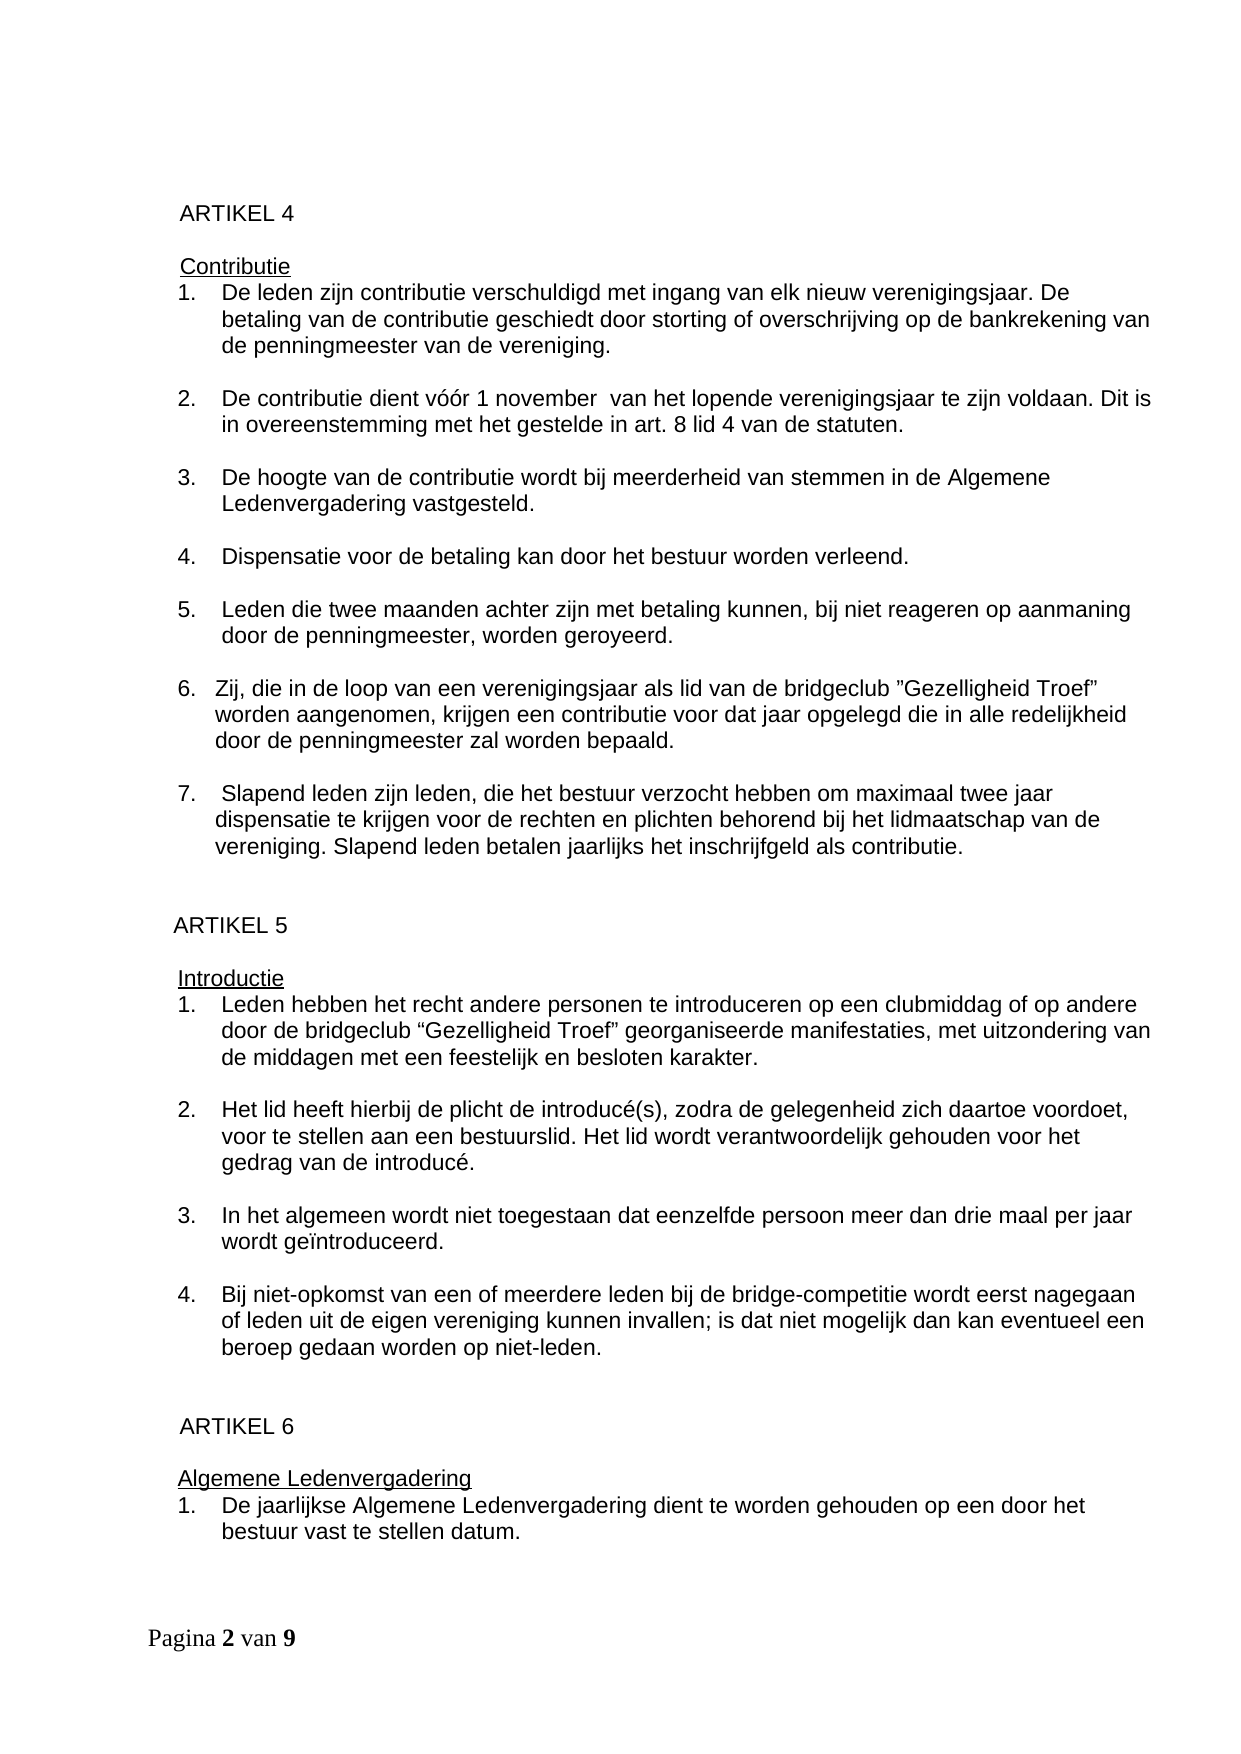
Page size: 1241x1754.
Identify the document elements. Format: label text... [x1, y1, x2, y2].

list Bij niet-opkomst van een of meerdere leden bij de bridge-competitie wordt eerst nagegaan [177, 1281, 1152, 1307]
text Introductie [177, 964, 1152, 991]
list Slapend leden zijn leden, die het bestuur verzocht hebben om maximaal twee jaar dispensatie te krijgen voor de rechten en plichten behorend bij het lidmaatschap van de vereniging. Slapend leden betalen jaarlijks het inschrijfgeld als contributie. [177, 780, 1152, 859]
text 2. De contributie dient vóór 1 november van het lopende verenigingsjaar te zijn voldaan. Dit is in overeenstemming met het gestelde in art. 8 lid 4 van de statuten. [177, 385, 1152, 437]
text Algemene Ledenvergadering [177, 1465, 1152, 1492]
text 2. Het lid heeft hierbij de plicht de introducé(s), zodra de gelegenheid zich daartoe voordoet, voor te stellen aan een bestuurslid. Het lid wordt verantwoordelijk gehouden voor het gedrag van de introducé. [177, 1096, 1152, 1175]
text of leden uit de eigen vereniging kunnen invallen; is dat niet mogelijk dan kan eventueel een beroep gedaan worden op niet-leden. [221, 1307, 1152, 1360]
text 3. De hoogte van de contributie wordt bij meerderheid van stemmen in de Algemene Ledenvergadering vastgesteld. [177, 464, 1152, 517]
text 4. Dispensatie voor de betaling kan door het bestuur worden verleend. [177, 543, 1152, 569]
text ARTIKEL 6 [148, 1413, 1152, 1439]
text 3. In het algemeen wordt niet toegestaan dat eenzelfde persoon meer dan drie maal per jaar wordt geïntroduceerd. [177, 1202, 1152, 1254]
text ARTIKEL 5 [148, 912, 1152, 938]
text 5. Leden die twee maanden achter zijn met betaling kunnen, bij niet reageren op aanmaning door de penningmeester, worden geroyeerd. [177, 596, 1152, 648]
text 1. De leden zijn contributie verschuldigd met ingang van elk nieuw verenigingsjaar. De betaling van de contributie geschiedt door storting of overschrijving op de bankrekening van de penningmeester van de vereniging. [177, 279, 1152, 358]
list Leden hebben het recht andere personen te introduceren op een clubmiddag of op andere door de bridgeclub “Gezelligheid Troef” georganiseerde manifestaties, met uitzondering van de middagen met een feestelijk en besloten karakter. [177, 991, 1152, 1070]
list Zij, die in de loop van een verenigingsjaar als lid van de bridgeclub ”Gezelligheid Troef” worden aangenomen, krijgen een contributie voor dat jaar opgelegd die in alle redelijkheid door de penningmeester zal worden bepaald. [177, 675, 1152, 754]
text ARTIKEL 4 [148, 200, 1152, 227]
text Contributie [148, 253, 1152, 279]
text 1. De jaarlijkse Algemene Ledenvergadering dient te worden gehouden op een door het bestuur vast te stellen datum. [177, 1492, 1152, 1544]
